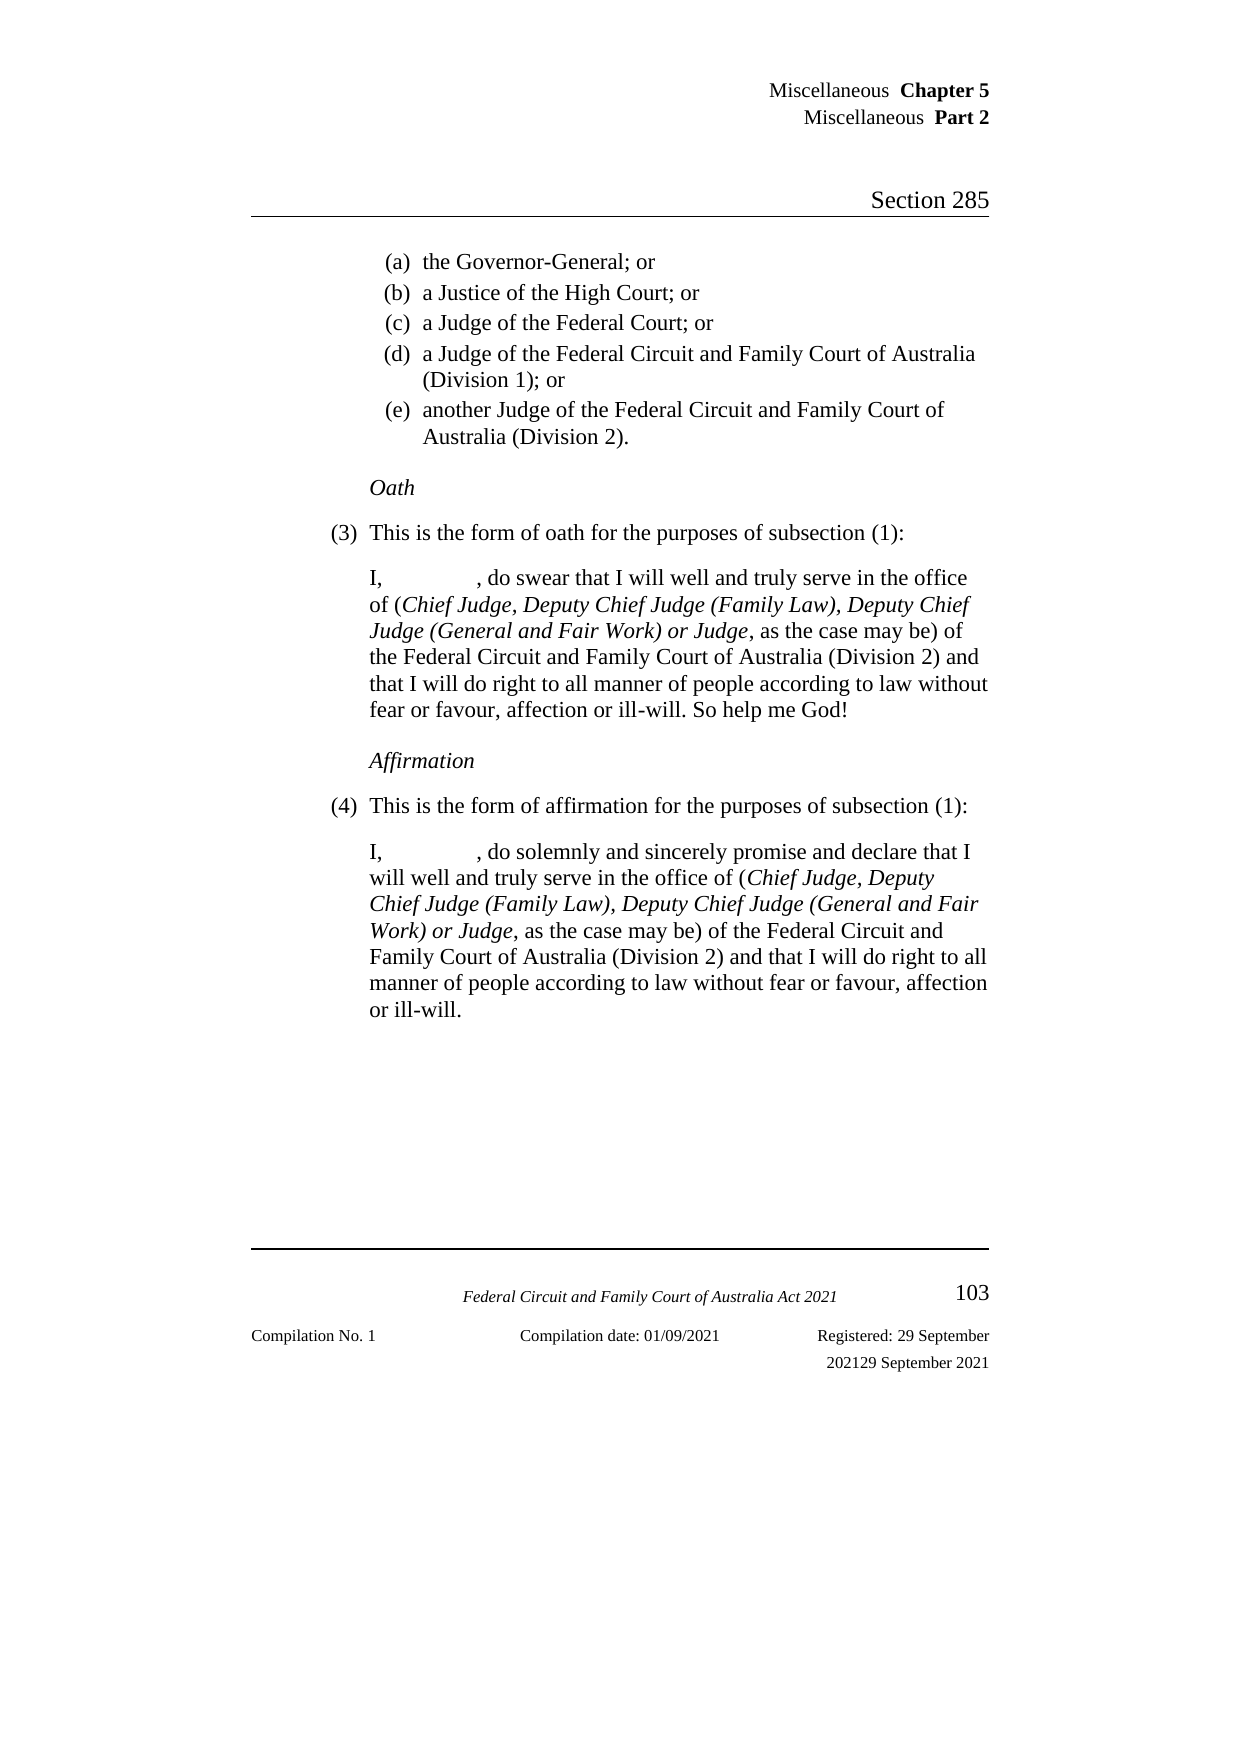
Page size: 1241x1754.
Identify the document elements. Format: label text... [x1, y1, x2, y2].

text (b) a Justice of the High Court; or [251, 278, 989, 305]
text (a) the Governor-General; or [251, 248, 989, 274]
text Oath [369, 474, 989, 501]
text (d) a Judge of the Federal Circuit and Family Court of Australia (Division 1); or [251, 339, 989, 392]
text (4) This is the form of affirmation for the purposes of subsection (1): [251, 793, 989, 819]
text (3) This is the form of oath for the purposes of subsection (1): [251, 519, 989, 546]
text I, , do solemnly and sincerely promise and declare that I will well and truly serve in the office of (Chief Judge, Deputy Chief Judge (Family Law), Deputy Chief Judge (General and Fair Work) or Judge, as the case may be) of the Federal Circuit and Family Court of Australia (Division 2) and that I will do right to all manner of people according to law without fear or favour, affection or ill-will. [251, 838, 989, 1022]
text (c) a Judge of the Federal Court; or [251, 309, 989, 335]
text Affirmation [369, 747, 989, 774]
text I, , do swear that I will well and truly serve in the office of (Chief Judge, Deputy Chief Judge (Family Law), Deputy Chief Judge (General and Fair Work) or Judge, as the case may be) of the Federal Circuit and Family Court of Australia (Division 2) and that I will do right to all manner of people according to law without fear or favour, affection or ill-will. So help me God! [251, 564, 989, 722]
text (e) another Judge of the Federal Circuit and Family Court of Australia (Division 2). [251, 396, 989, 449]
